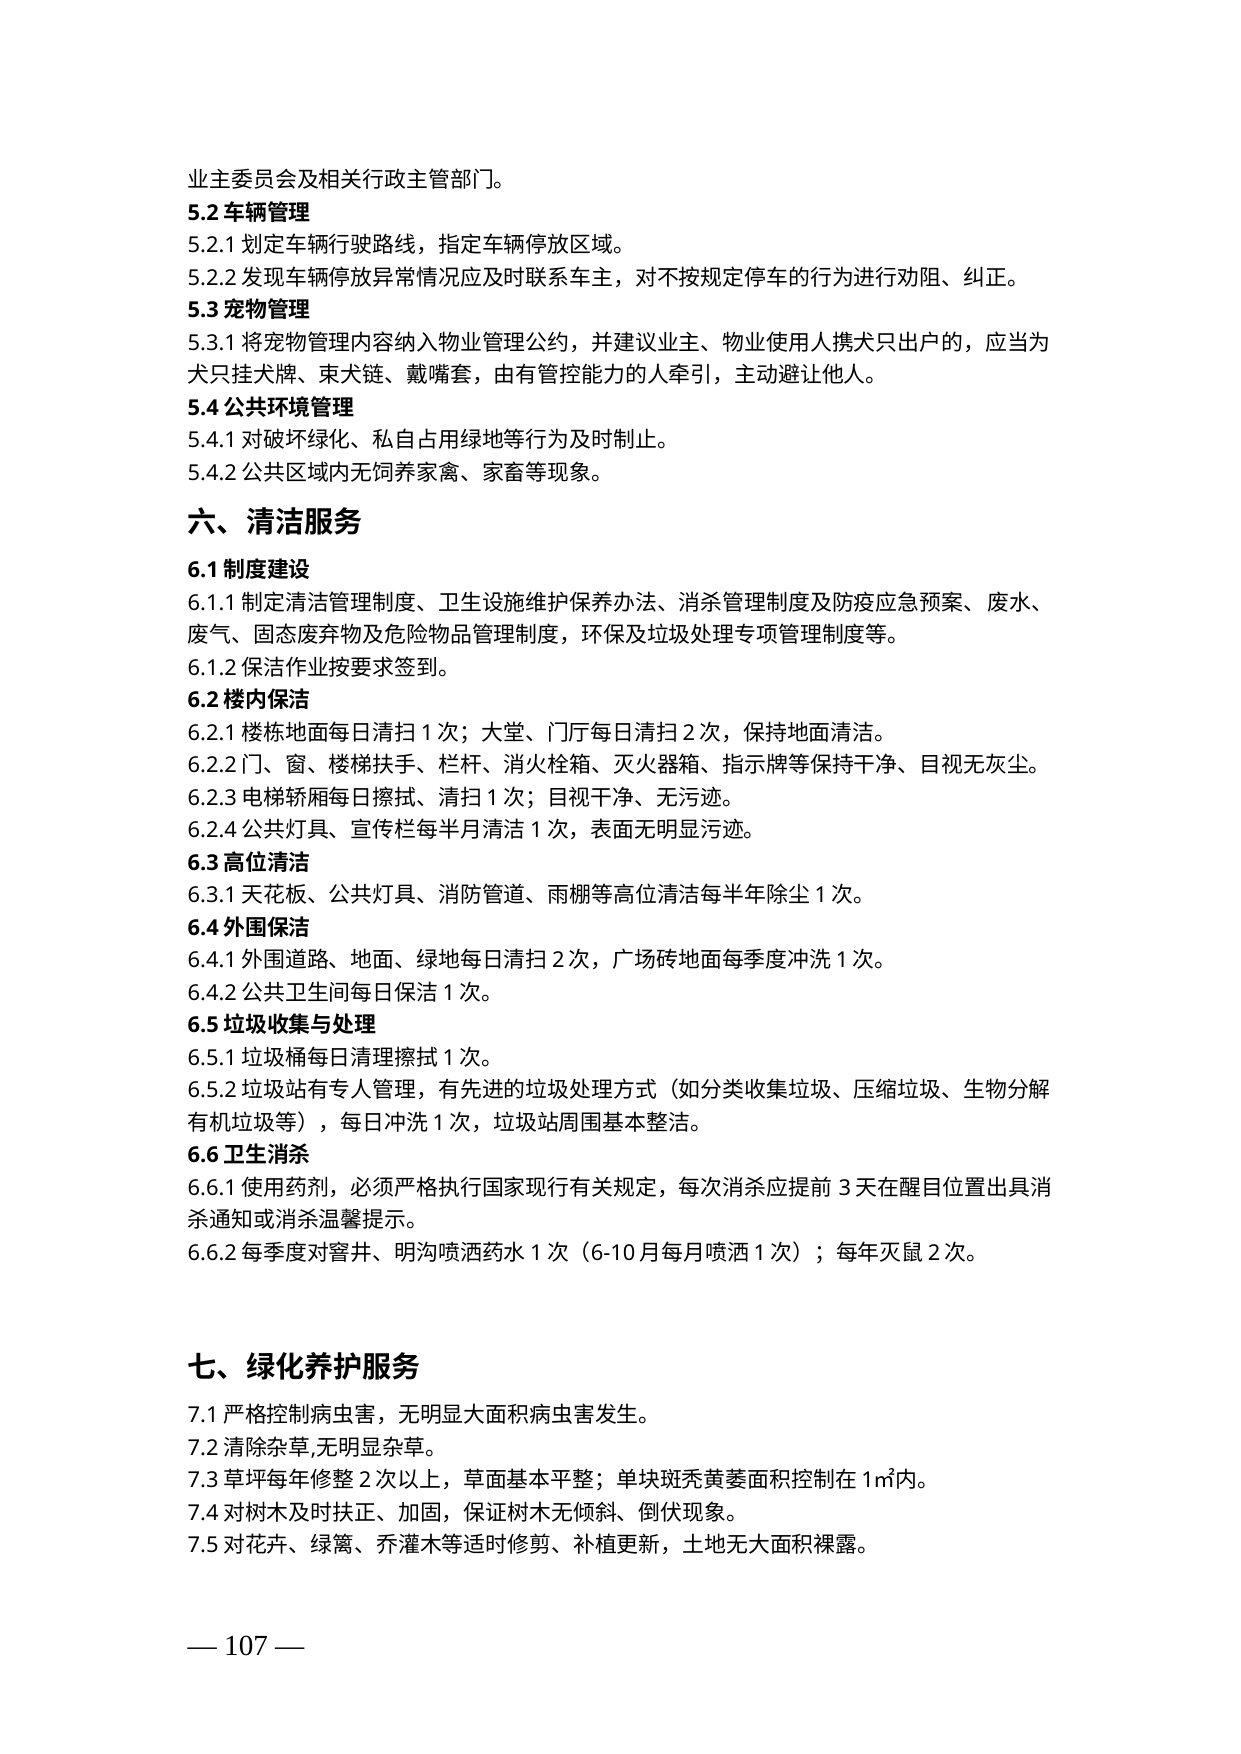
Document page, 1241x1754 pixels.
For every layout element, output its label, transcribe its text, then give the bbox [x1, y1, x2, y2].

text 6.2.4公共灯具、宣传栏每半月清洁1次，表面无明显污迹。 [187, 812, 1053, 844]
text 5.3.1将宠物管理内容纳入物业管理公约，并建议业主、物业使用人携犬只出户的，应当为犬只挂犬牌、束犬链、戴嘴套，由有管控能力的人牵引，主动避让他人。 [187, 324, 1053, 389]
text 6.6.1使用药剂，必须严格执行国家现行有关规定，每次消杀应提前3天在醒目位置出具消杀通知或消杀温馨提示。 [187, 1169, 1053, 1234]
text 6.1.2保洁作业按要求签到。 [187, 649, 1053, 682]
text 6.2.2门、窗、楼梯扶手、栏杆、消火栓箱、灭火器箱、指示牌等保持干净、目视无灰尘。 [187, 747, 1053, 779]
text 6.6.2每季度对窨井、明沟喷洒药水1次（6-10月每月喷洒1次）；每年灭鼠2次。 [187, 1234, 1053, 1267]
text 5.2.2发现车辆停放异常情况应及时联系车主，对不按规定停车的行为进行劝阻、纠正。 [187, 259, 1053, 292]
text 6.3.1天花板、公共灯具、消防管道、雨棚等高位清洁每半年除尘1次。 [187, 877, 1053, 909]
text 6.4.2公共卫生间每日保洁1次。 [187, 974, 1053, 1007]
text 6.2.3电梯轿厢每日擦拭、清扫1次；目视干净、无污迹。 [187, 779, 1053, 812]
text 6.5垃圾收集与处理 [187, 1007, 1053, 1039]
text 6.4.1外围道路、地面、绿地每日清扫2次，广场砖地面每季度冲洗1次。 [187, 942, 1053, 974]
text 6.6卫生消杀 [187, 1137, 1053, 1169]
text 6.5.2垃圾站有专人管理，有先进的垃圾处理方式（如分类收集垃圾、压缩垃圾、生物分解有机垃圾等），每日冲洗1次，垃圾站周围基本整洁。 [187, 1072, 1053, 1137]
text 6.3高位清洁 [187, 844, 1053, 877]
text 六、清洁服务 [187, 487, 1053, 552]
text 5.4.2公共区域内无饲养家禽、家畜等现象。 [187, 454, 1053, 487]
text 7.5对花卉、绿篱、乔灌木等适时修剪、补植更新，土地无大面积裸露。 [187, 1527, 1053, 1559]
text 5.4公共环境管理 [187, 389, 1053, 422]
text 七、绿化养护服务 [187, 1332, 1053, 1397]
text 7.1严格控制病虫害，无明显大面积病虫害发生。 [187, 1397, 1053, 1429]
text 6.2.1楼栋地面每日清扫1次；大堂、门厅每日清扫2次，保持地面清洁。 [187, 714, 1053, 747]
text 7.3草坪每年修整2次以上，草面基本平整；单块斑秃黄萎面积控制在1㎡内。 [187, 1462, 1053, 1494]
text 6.4外围保洁 [187, 909, 1053, 942]
text 6.1制度建设 6.1.1制定清洁管理制度、卫生设施维护保养办法、消杀管理制度及防疫应急预案、废水、废气、固态废弃物及危险物品管理制度，环保及垃圾处理专项管理制度等。 [187, 552, 1053, 649]
text 6.5.1垃圾桶每日清理擦拭1次。 [187, 1039, 1053, 1072]
text 5.2.1划定车辆行驶路线，指定车辆停放区域。 [187, 227, 1053, 259]
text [187, 162, 1053, 194]
text 7.2清除杂草,无明显杂草。 [187, 1429, 1053, 1462]
text 7.4对树木及时扶正、加固，保证树木无倾斜、倒伏现象。 [187, 1494, 1053, 1527]
text 5.4.1对破坏绿化、私自占用绿地等行为及时制止。 [187, 422, 1053, 454]
text 5.3宠物管理 [187, 292, 1053, 324]
text 6.2楼内保洁 [187, 682, 1053, 714]
text 5.2车辆管理 [187, 194, 1053, 227]
